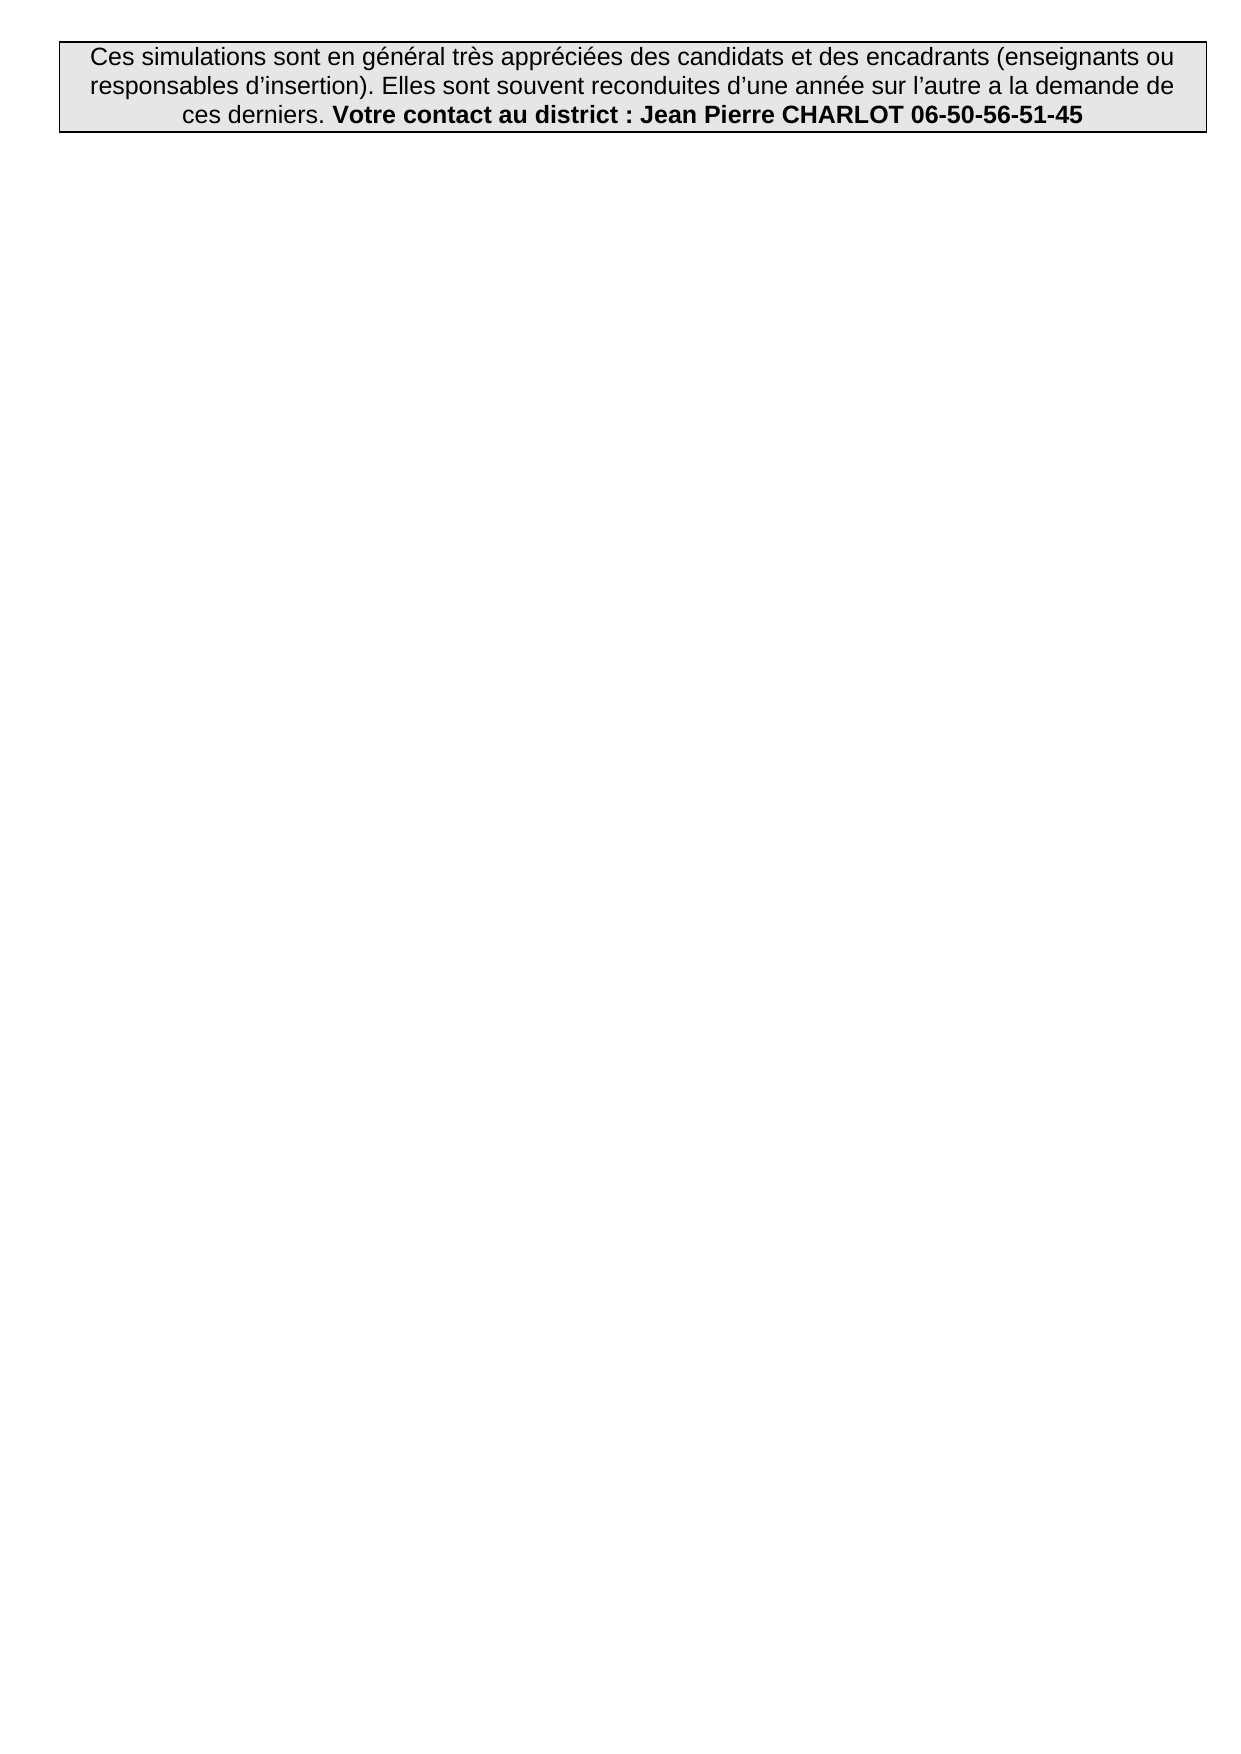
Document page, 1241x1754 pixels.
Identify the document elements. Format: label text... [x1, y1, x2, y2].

table_header Ces simulations sont en général très appréciées des candidats et des encadrants (enseignants ou responsables d’insertion). Elles sont souvent reconduites d’une année sur l’autre a la demande de ces derniers. Votre contact au district : Jean Pierre CHARLOT 06-50-56-51-45 [60, 43, 1206, 131]
